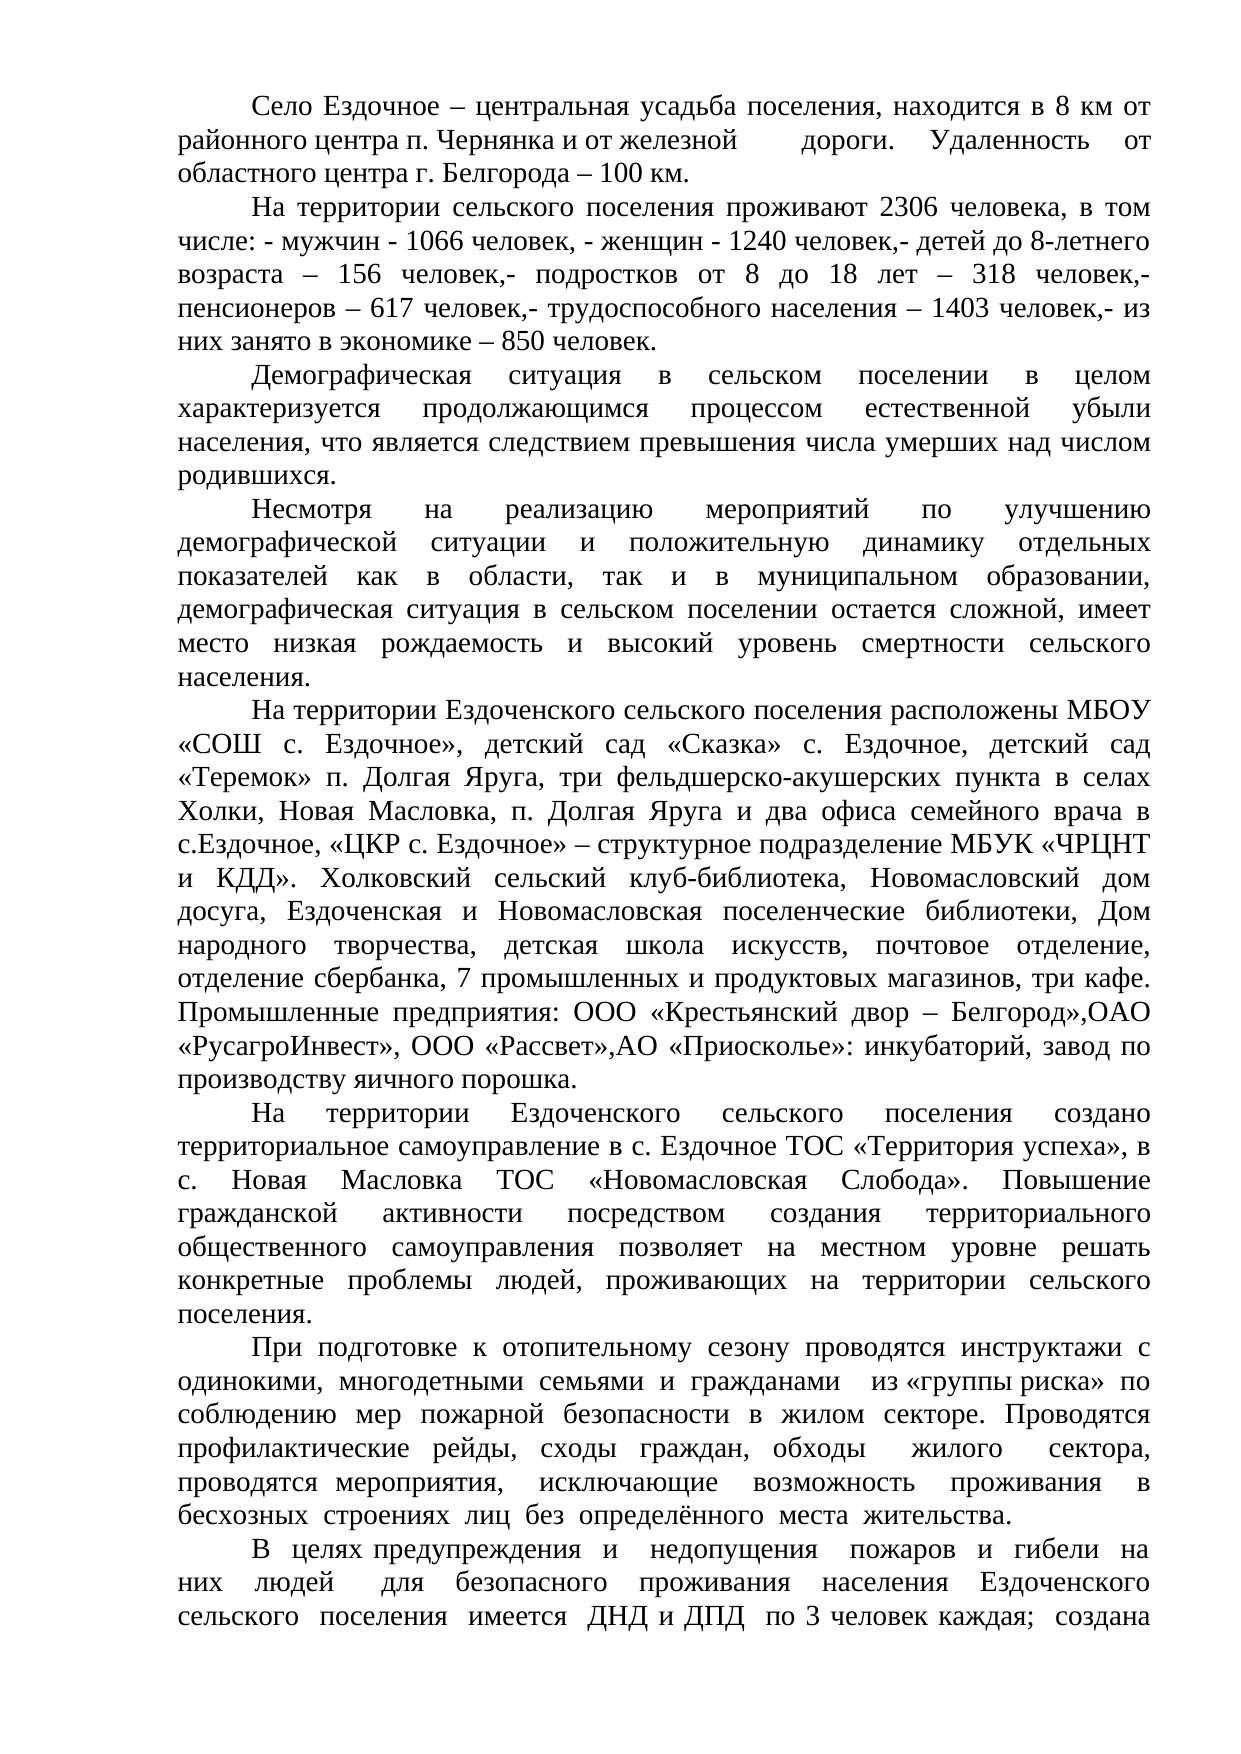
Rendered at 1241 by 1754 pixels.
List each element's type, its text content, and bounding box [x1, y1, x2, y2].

text Демографическая ситуация в сельском поселении в целом характеризуется продолжающимся процессом естественной убыли населения, что является следствием превышения числа умерших над числом родившихся. [177, 357, 1152, 491]
text На территории Ездоченского сельского поселения создано территориальное самоуправление в с. Ездочное ТОС «Территория успеха», в с. Новая Масловка ТОС «Новомасловская Слобода». Повышение гражданской активности посредством создания территориального общественного самоуправления позволяет на местном уровне решать конкретные проблемы людей, проживающих на территории сельского поселения. [177, 1095, 1152, 1329]
text Несмотря на реализацию мероприятий по улучшению демографической ситуации и положительную динамику отдельных показателей как в области, так и в муниципальном образовании, демографическая ситуация в сельском поселении остается сложной, имеет место низкая рождаемость и высокий уровень смертности сельского населения. [177, 491, 1152, 692]
text На территории сельского поселения проживают 2306 человека, в том числе: - мужчин - 1066 человек, - женщин - 1240 человек,- детей до 8-летнего возраста – 156 человек,- подростков от 8 до 18 лет – 318 человек,- пенсионеров – 617 человек,- трудоспособного населения – 1403 человек,- из них занято в экономике – 850 человек. [177, 189, 1152, 357]
text Село Ездочное – центральная усадьба поселения, находится в 8 км от районного центра п. Чернянка и от железной дороги. Удаленность от областного центра г. Белгорода – 100 км. [177, 88, 1152, 189]
text При подготовке к отопительному сезону проводятся инструктажи с одинокими, многодетными семьями и гражданами из «группы риска» по соблюдению мер пожарной безопасности в жилом секторе. Проводятся профилактические рейды, сходы граждан, обходы жилого сектора, проводятся мероприятия, исключающие возможность проживания в бесхозных строениях лиц без определённого места жительства. [177, 1329, 1152, 1531]
text На территории Ездоченского сельского поселения расположены МБОУ «СОШ с. Ездочное», детский сад «Сказка» с. Ездочное, детский сад «Теремок» п. Долгая Яруга, три фельдшерско-акушерских пункта в селах Холки, Новая Масловка, п. Долгая Яруга и два офиса семейного врача в с.Ездочное, «ЦКР с. Ездочное» – структурное подразделение МБУК «ЧРЦНТ и КДД». Холковский сельский клуб-библиотека, Новомасловский дом досуга, Ездоченская и Новомасловская поселенческие библиотеки, Дом народного творчества, детская школа искусств, почтовое отделение, отделение сбербанка, 7 промышленных и продуктовых магазинов, три кафе. Промышленные предприятия: ООО «Крестьянский двор – Белгород»,ОАО «РусагроИнвест», ООО «Рассвет»,АО «Приосколье»: инкубаторий, завод по производству яичного порошка. [177, 692, 1152, 1095]
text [177, 1531, 1152, 1631]
